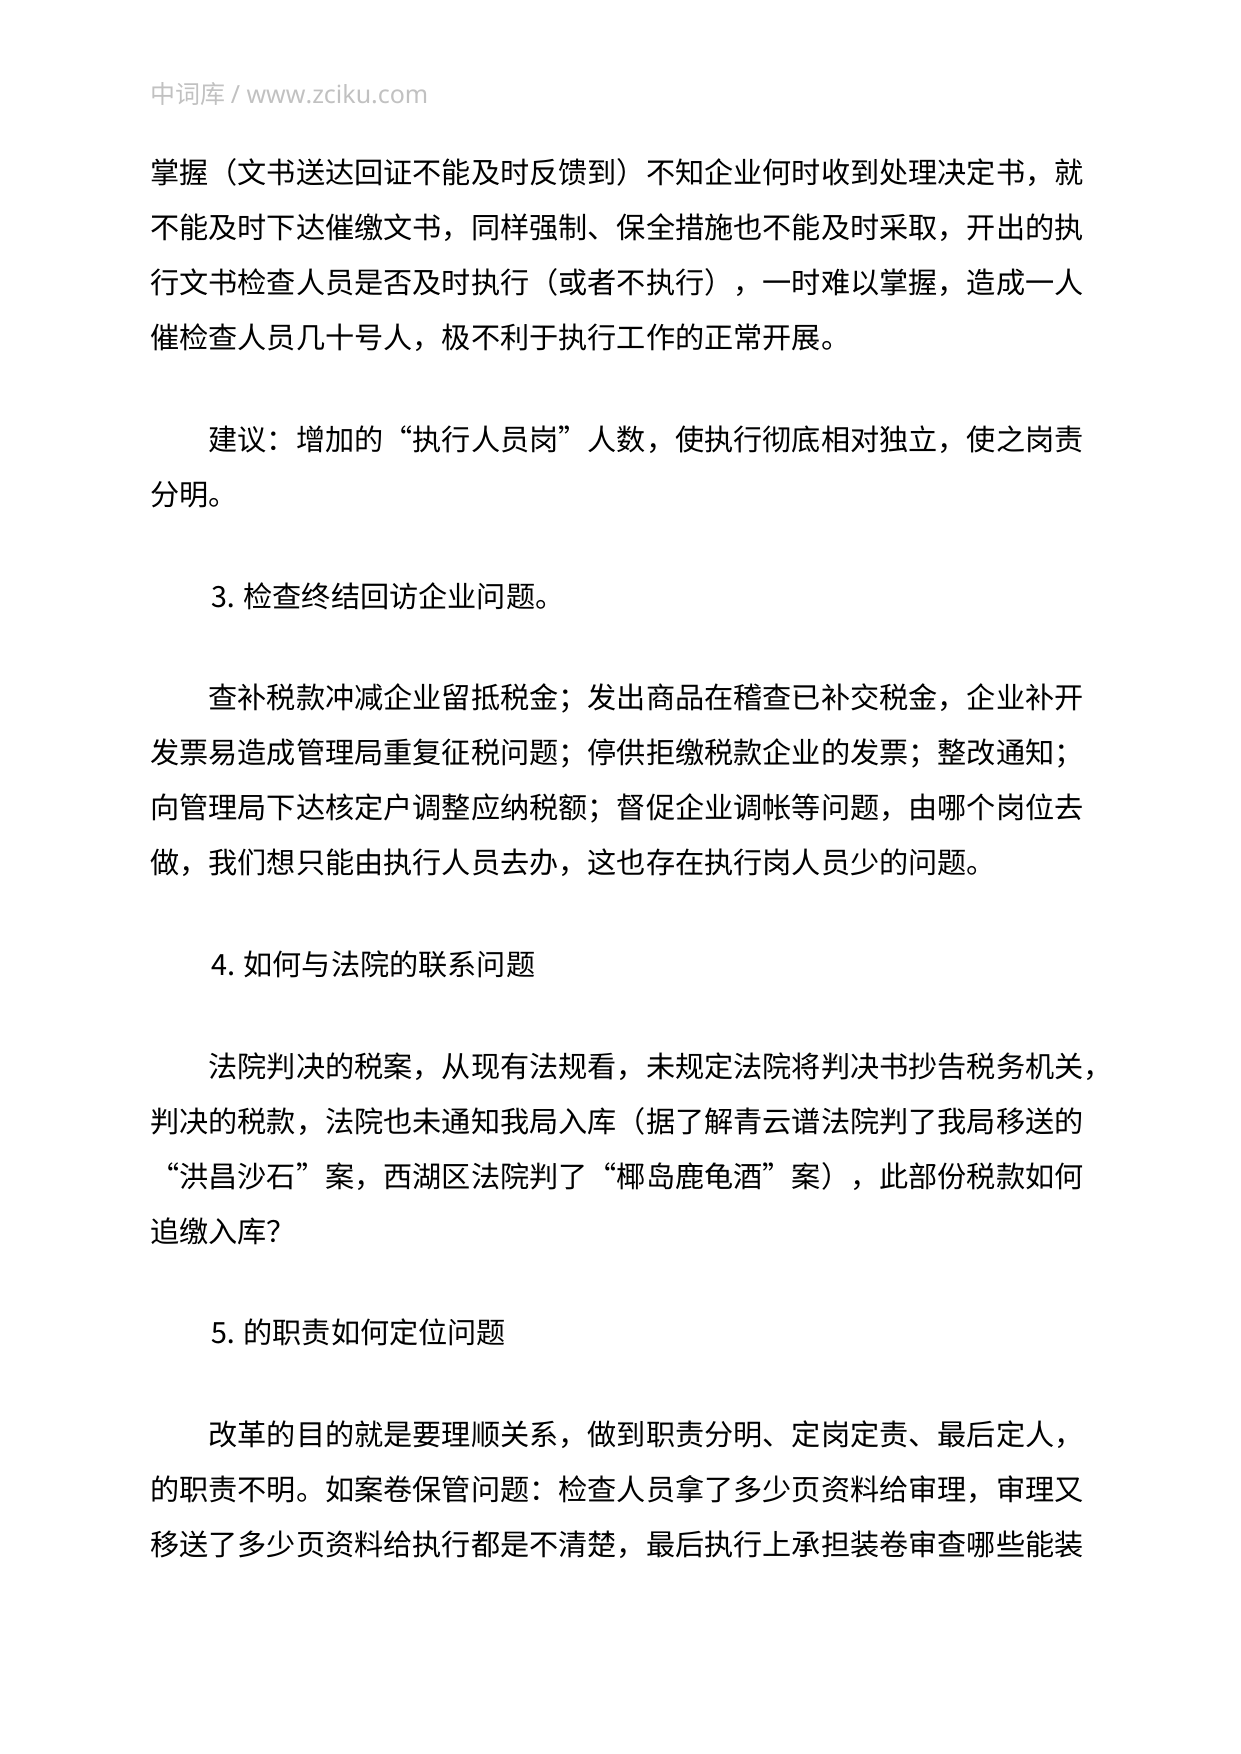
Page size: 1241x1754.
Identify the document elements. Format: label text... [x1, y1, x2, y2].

text 法院判决的税案，从现有法规看，未规定法院将判决书抄告税务机关，判决的税款，法院也未通知我局入库（据了解青云谱法院判了我局移送的“洪昌沙石”案，西湖区法院判了“椰岛鹿龟酒”案），此部份税款如何追缴入库？ [150, 1043, 1090, 1251]
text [150, 1412, 1090, 1564]
text 建议：增加的“执行人员岗”人数，使执行彻底相对独立，使之岗责分明。 [150, 416, 1090, 514]
text ⒌的职责如何定位问题 [150, 1310, 1090, 1352]
text ⒊检查终结回访企业问题。 [150, 573, 1090, 616]
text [150, 150, 1090, 357]
text ⒋如何与法院的联系问题 [150, 942, 1090, 984]
text 查补税款冲减企业留抵税金；发出商品在稽查已补交税金，企业补开发票易造成管理局重复征税问题；停供拒缴税款企业的发票；整改通知；向管理局下达核定户调整应纳税额；督促企业调帐等问题，由哪个岗位去做，我们想只能由执行人员去办，这也存在执行岗人员少的问题。 [150, 675, 1090, 882]
